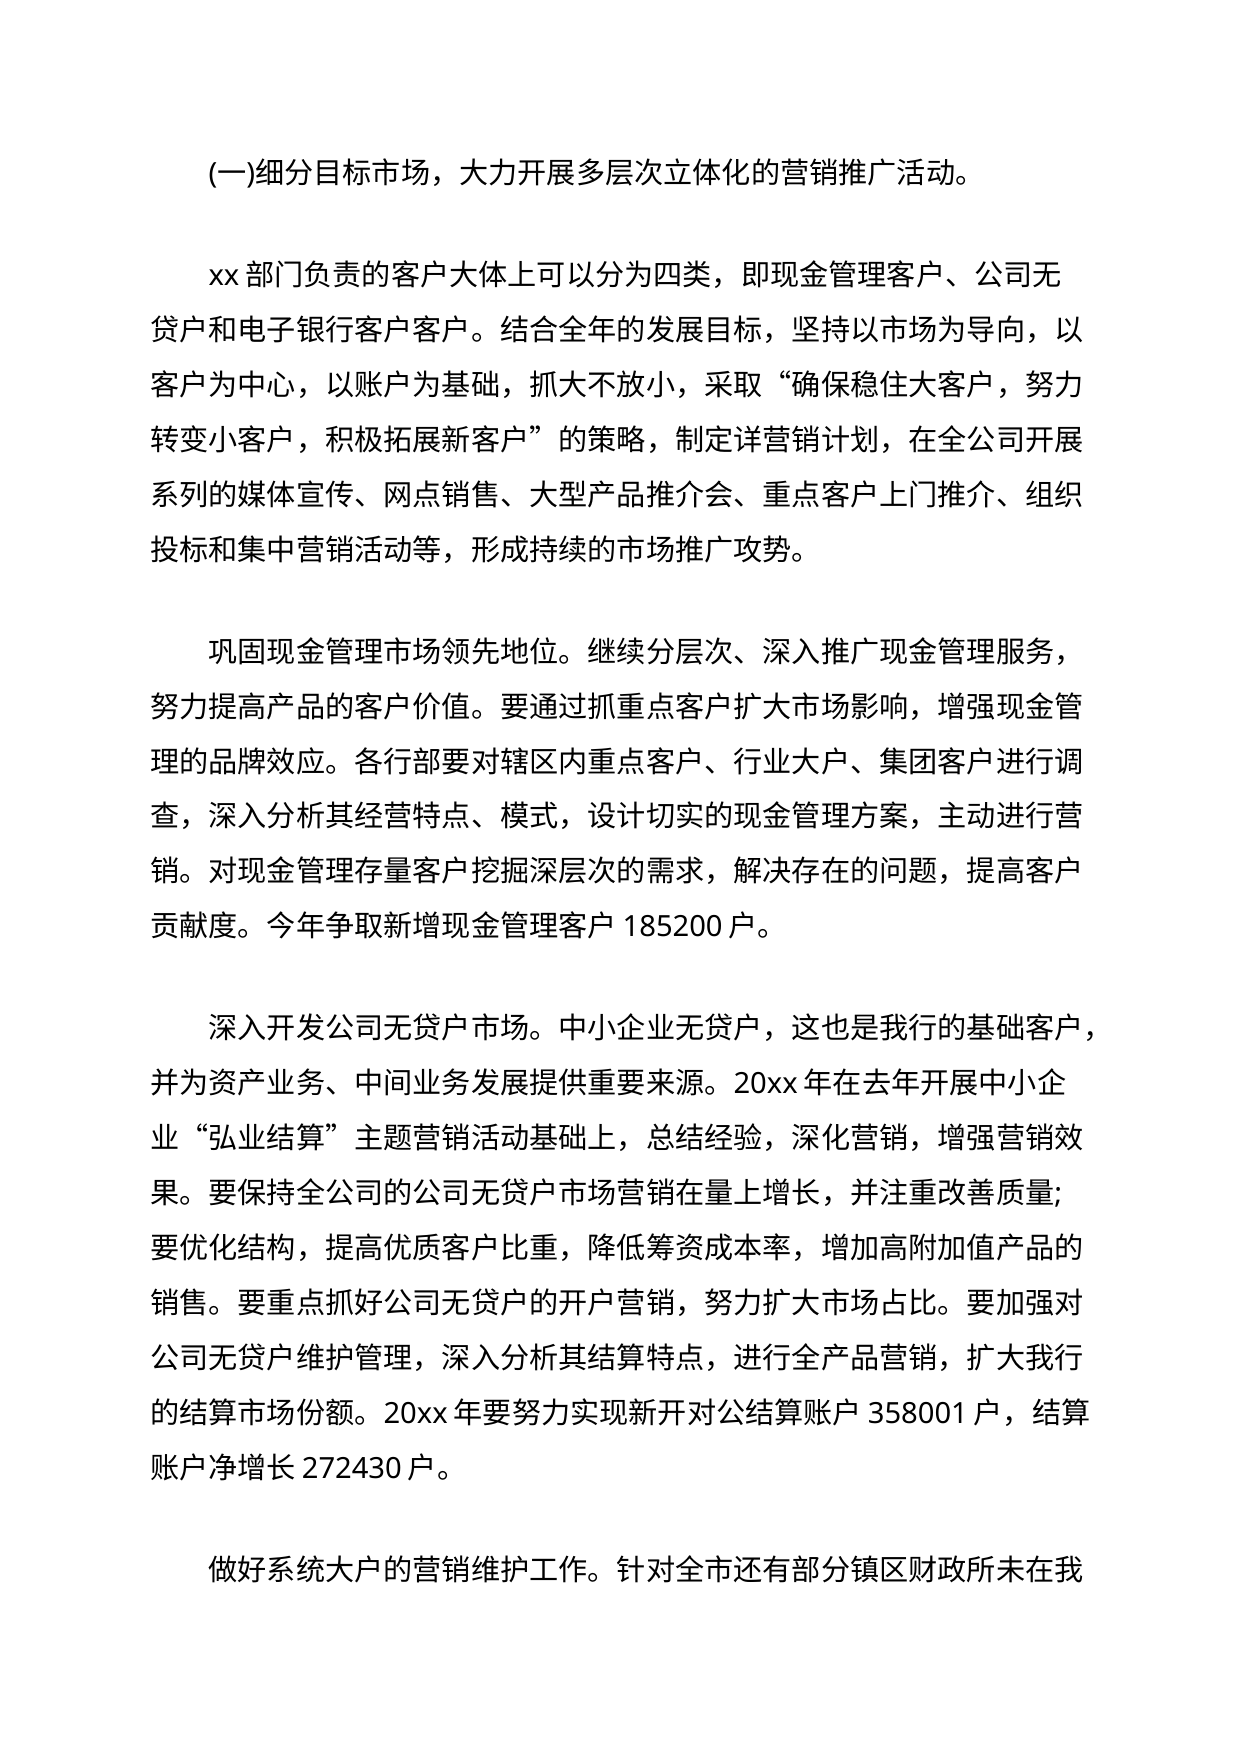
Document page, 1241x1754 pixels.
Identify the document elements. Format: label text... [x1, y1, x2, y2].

text 深入开发公司无贷户市场。中小企业无贷户，这也是我行的基础客户，并为资产业务、中间业务发展提供重要来源。20xx年在去年开展中小企业“弘业结算”主题营销活动基础上，总结经验，深化营销，增强营销效果。要保持全公司的公司无贷户市场营销在量上增长，并注重改善质量;要优化结构，提高优质客户比重，降低筹资成本率，增加高附加值产品的销售。要重点抓好公司无贷户的开户营销，努力扩大市场占比。要加强对公司无贷户维护管理，深入分析其结算特点，进行全产品营销，扩大我行的结算市场份额。20xx年要努力实现新开对公结算账户358001户，结算账户净增长272430户。 [150, 1005, 1090, 1487]
text 巩固现金管理市场领先地位。继续分层次、深入推广现金管理服务，努力提高产品的客户价值。要通过抓重点客户扩大市场影响，增强现金管理的品牌效应。各行部要对辖区内重点客户、行业大户、集团客户进行调查，深入分析其经营特点、模式，设计切实的现金管理方案，主动进行营销。对现金管理存量客户挖掘深层次的需求，解决存在的问题，提高客户贡献度。今年争取新增现金管理客户185200户。 [150, 628, 1090, 945]
text xx部门负责的客户大体上可以分为四类，即现金管理客户、公司无贷户和电子银行客户客户。结合全年的发展目标，坚持以市场为导向，以客户为中心，以账户为基础，抓大不放小，采取“确保稳住大客户，努力转变小客户，积极拓展新客户”的策略，制定详营销计划，在全公司开展系列的媒体宣传、网点销售、大型产品推介会、重点客户上门推介、组织投标和集中营销活动等，形成持续的市场推广攻势。 [150, 252, 1090, 569]
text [150, 1546, 1090, 1588]
text (一)细分目标市场，大力开展多层次立体化的营销推广活动。 [150, 150, 1090, 192]
